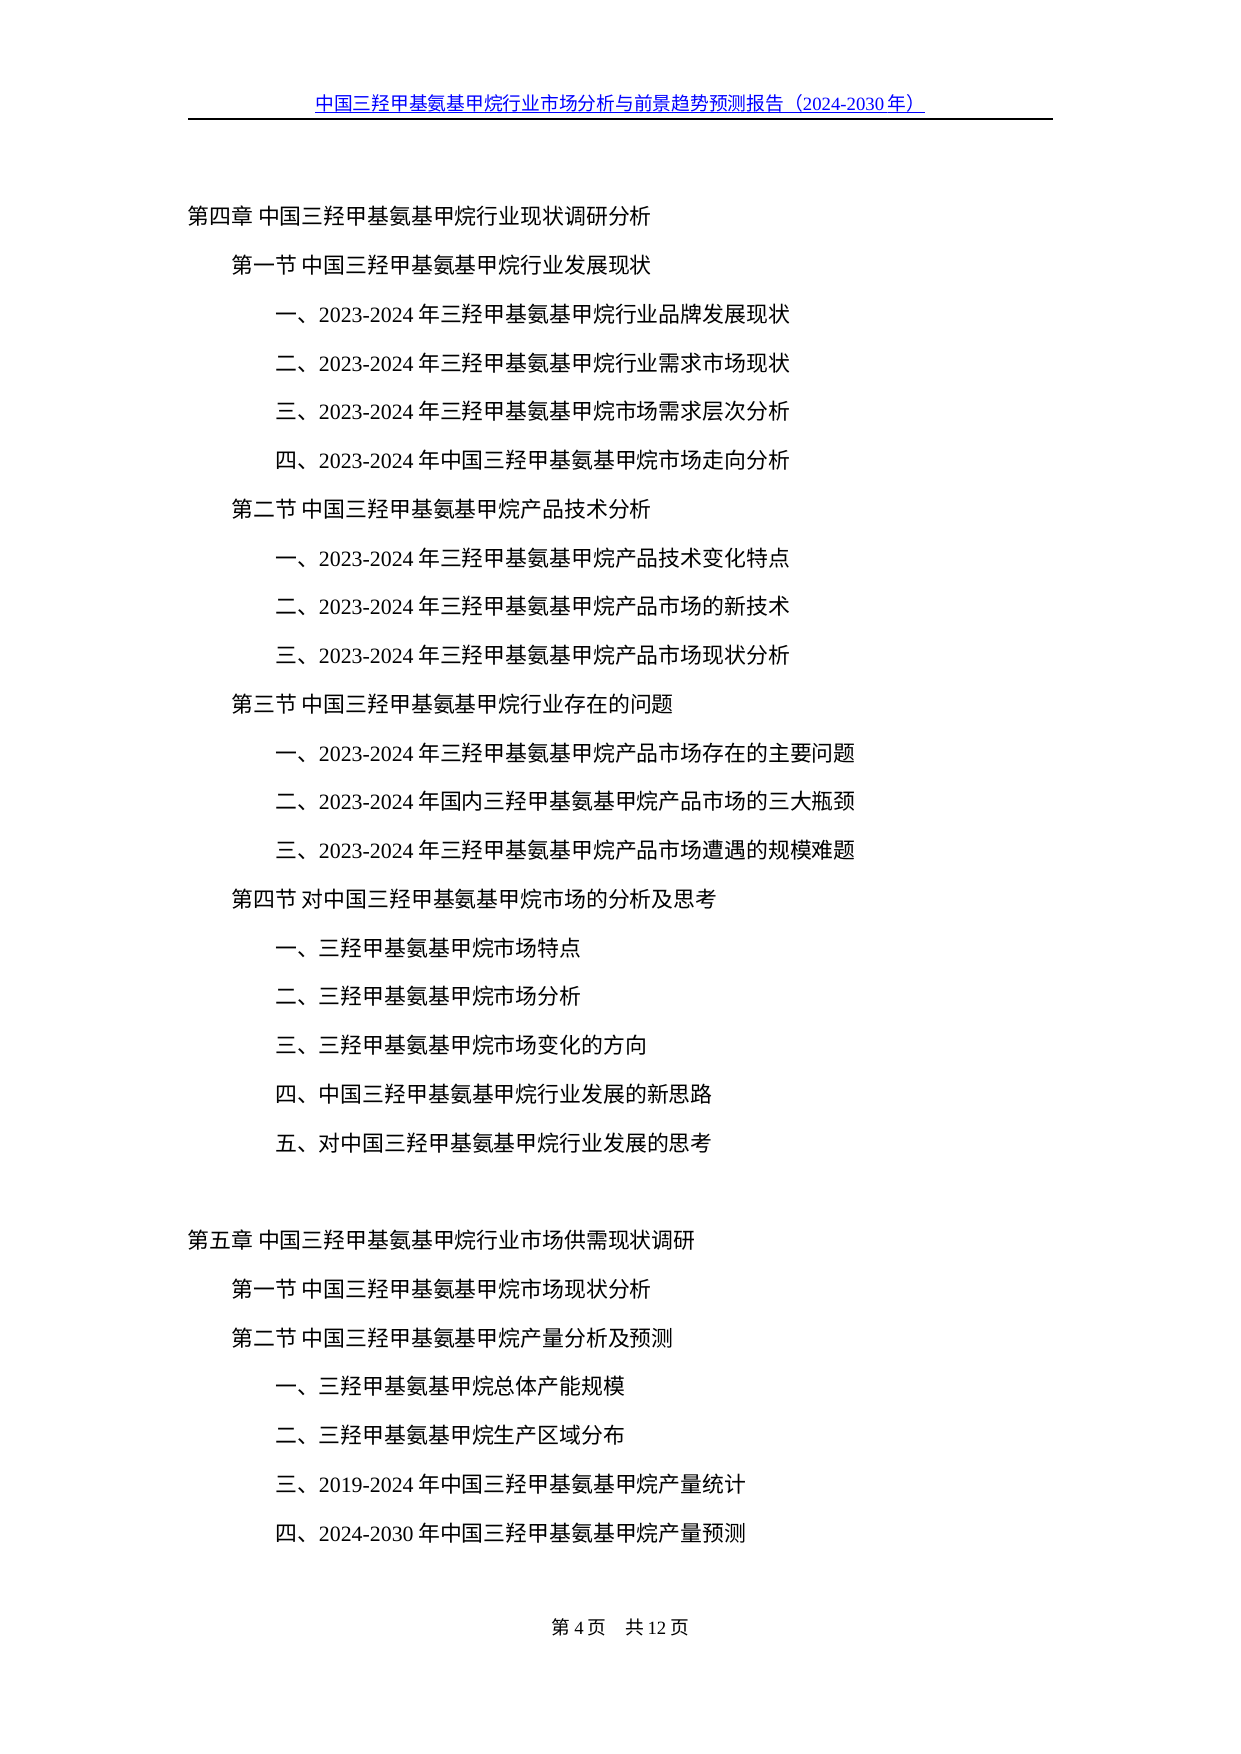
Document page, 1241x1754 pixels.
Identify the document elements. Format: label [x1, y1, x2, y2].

text [187, 150, 1053, 1548]
